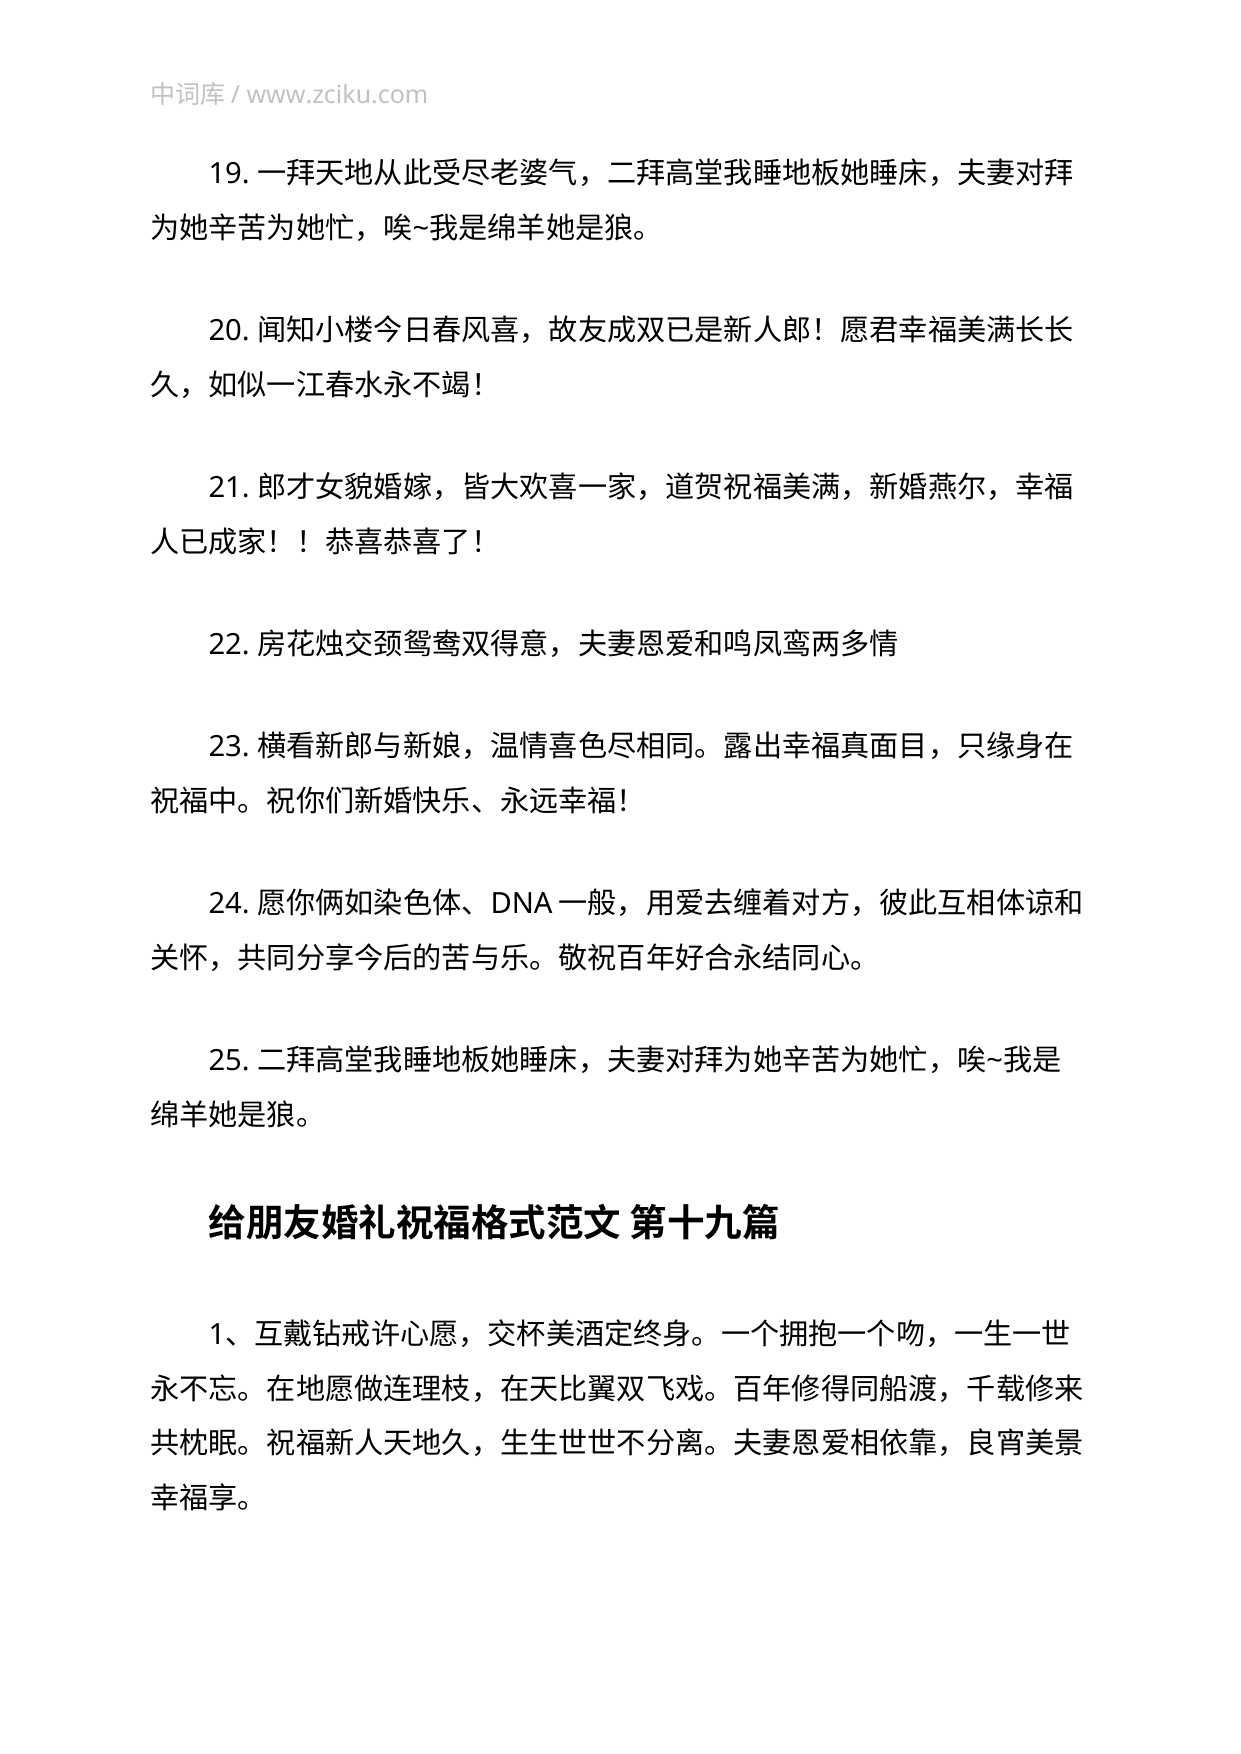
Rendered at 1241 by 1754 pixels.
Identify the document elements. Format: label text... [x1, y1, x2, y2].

text 22. 房花烛交颈鸳鸯双得意，夫妻恩爱和鸣凤鸾两多情 [150, 621, 1090, 663]
text 23. 横看新郎与新娘，温情喜色尽相同。露出幸福真面目，只缘身在祝福中。祝你们新婚快乐、永远幸福！ [150, 722, 1090, 820]
text 给朋友婚礼祝福格式范文 第十九篇 [150, 1193, 1090, 1247]
text 21. 郎才女貌婚嫁，皆大欢喜一家，道贺祝福美满，新婚燕尔，幸福人已成家！！恭喜恭喜了！ [150, 464, 1090, 561]
text 25. 二拜高堂我睡地板她睡床，夫妻对拜为她辛苦为她忙，唉~我是绵羊她是狼。 [150, 1036, 1090, 1133]
text 1、互戴钻戒许心愿，交杯美酒定终身。一个拥抱一个吻，一生一世永不忘。在地愿做连理枝，在天比翼双飞戏。百年修得同船渡，千载修来共枕眠。祝福新人天地久，生生世世不分离。夫妻恩爱相依靠，良宵美景幸福享。 [150, 1310, 1090, 1517]
text 20. 闻知小楼今日春风喜，故友成双已是新人郎！愿君幸福美满长长久，如似一江春水永不竭！ [150, 307, 1090, 404]
text 19. 一拜天地从此受尽老婆气，二拜高堂我睡地板她睡床，夫妻对拜为她辛苦为她忙，唉~我是绵羊她是狼。 [150, 150, 1090, 247]
text 24. 愿你俩如染色体、DNA一般，用爱去缠着对方，彼此互相体谅和关怀，共同分享今后的苦与乐。敬祝百年好合永结同心。 [150, 879, 1090, 977]
